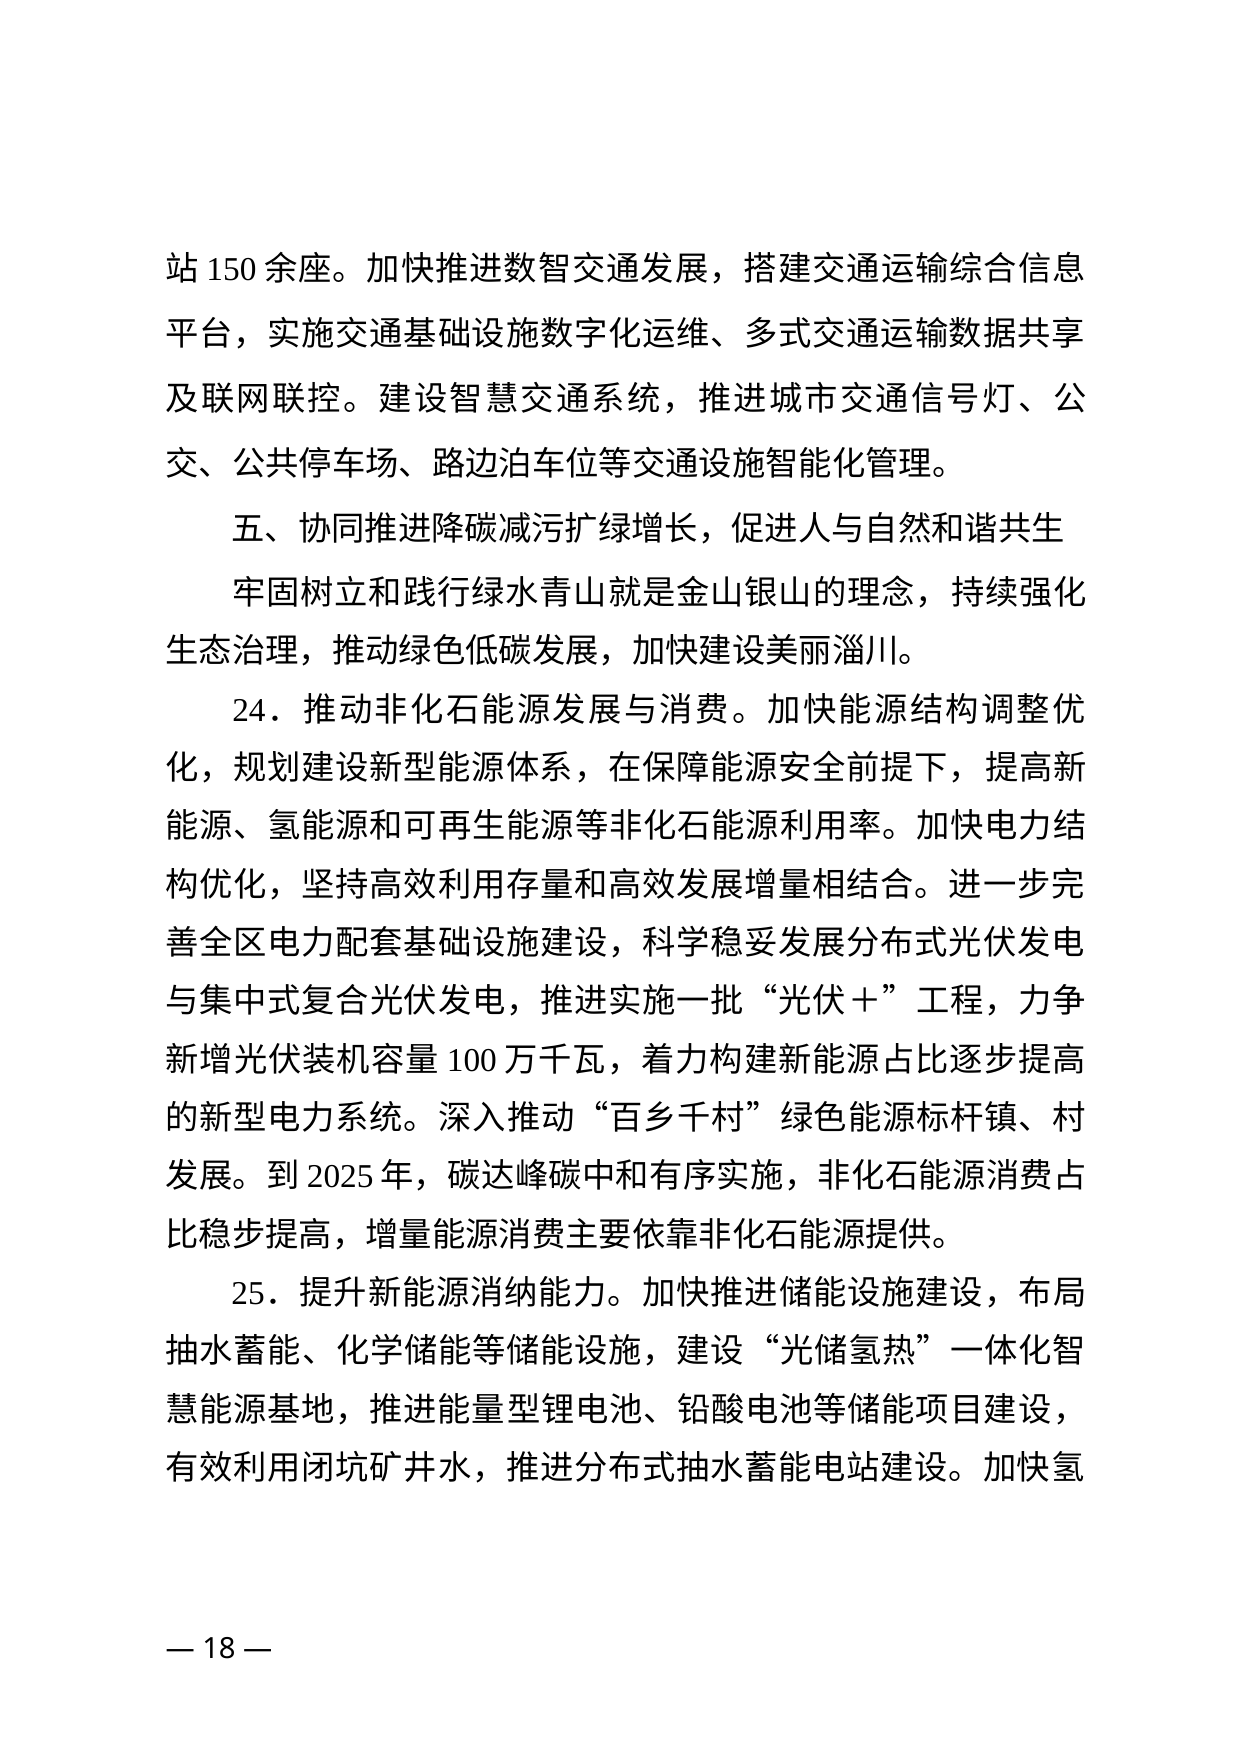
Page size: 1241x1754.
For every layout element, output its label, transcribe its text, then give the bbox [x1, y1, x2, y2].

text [165, 233, 1087, 493]
text 五、协同推进降碳减污扩绿增长，促进人与自然和谐共生 [165, 493, 1087, 558]
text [165, 1258, 1087, 1491]
text 24．推动非化石能源发展与消费。加快能源结构调整优化，规划建设新型能源体系，在保障能源安全前提下，提高新能源、氢能源和可再生能源等非化石能源利用率。加快电力结构优化，坚持高效利用存量和高效发展增量相结合。进一步完善全区电力配套基础设施建设，科学稳妥发展分布式光伏发电与集中式复合光伏发电，推进实施一批“光伏＋”工程，力争新增光伏装机容量100万千瓦，着力构建新能源占比逐步提高的新型电力系统。深入推动“百乡千村”绿色能源标杆镇、村发展。到2025年，碳达峰碳中和有序实施，非化石能源消费占比稳步提高，增量能源消费主要依靠非化石能源提供。 [165, 674, 1087, 1258]
text 牢固树立和践行绿水青山就是金山银山的理念，持续强化生态治理，推动绿色低碳发展，加快建设美丽淄川。 [165, 558, 1087, 674]
